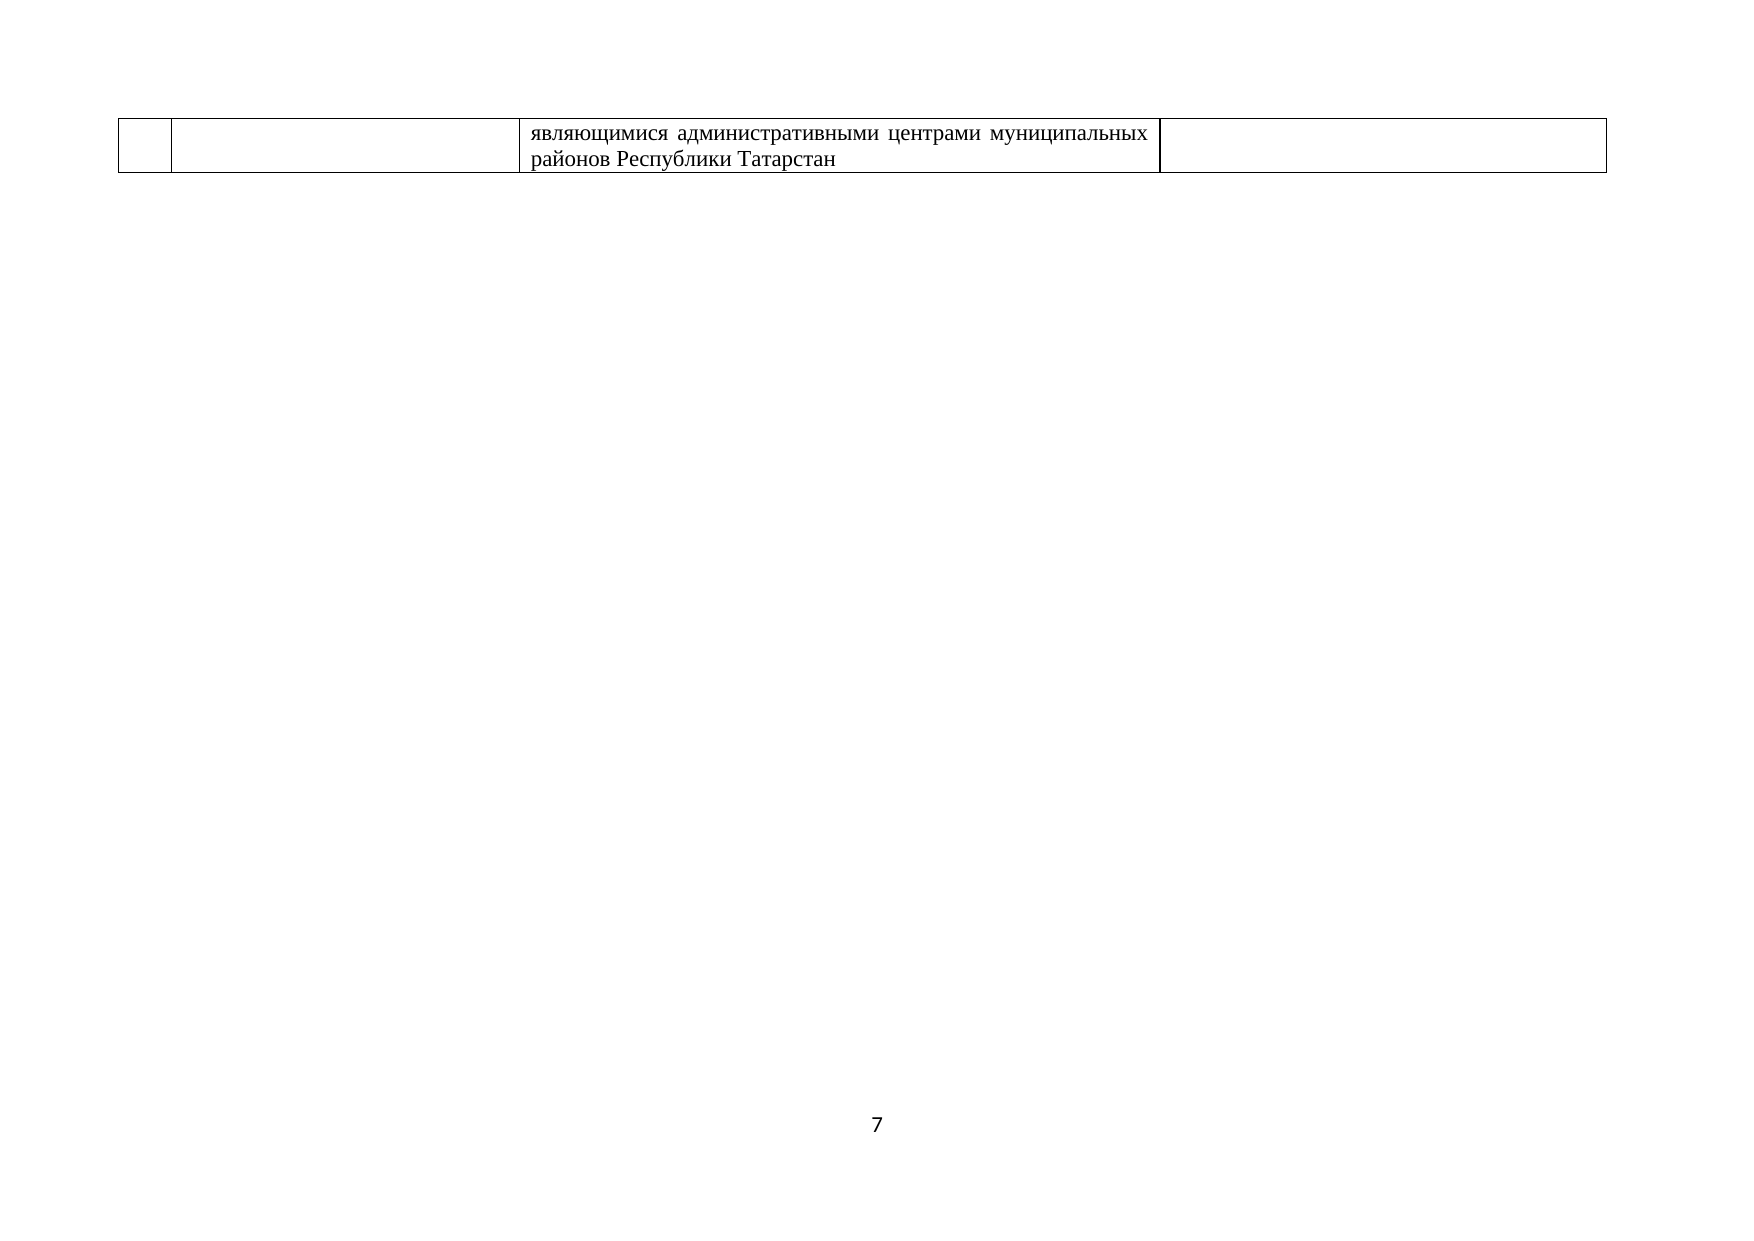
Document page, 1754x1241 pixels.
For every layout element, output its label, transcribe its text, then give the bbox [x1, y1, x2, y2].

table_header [172, 119, 519, 172]
table_header «3. [119, 119, 171, 172]
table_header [1161, 119, 1606, 172]
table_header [520, 119, 1159, 172]
